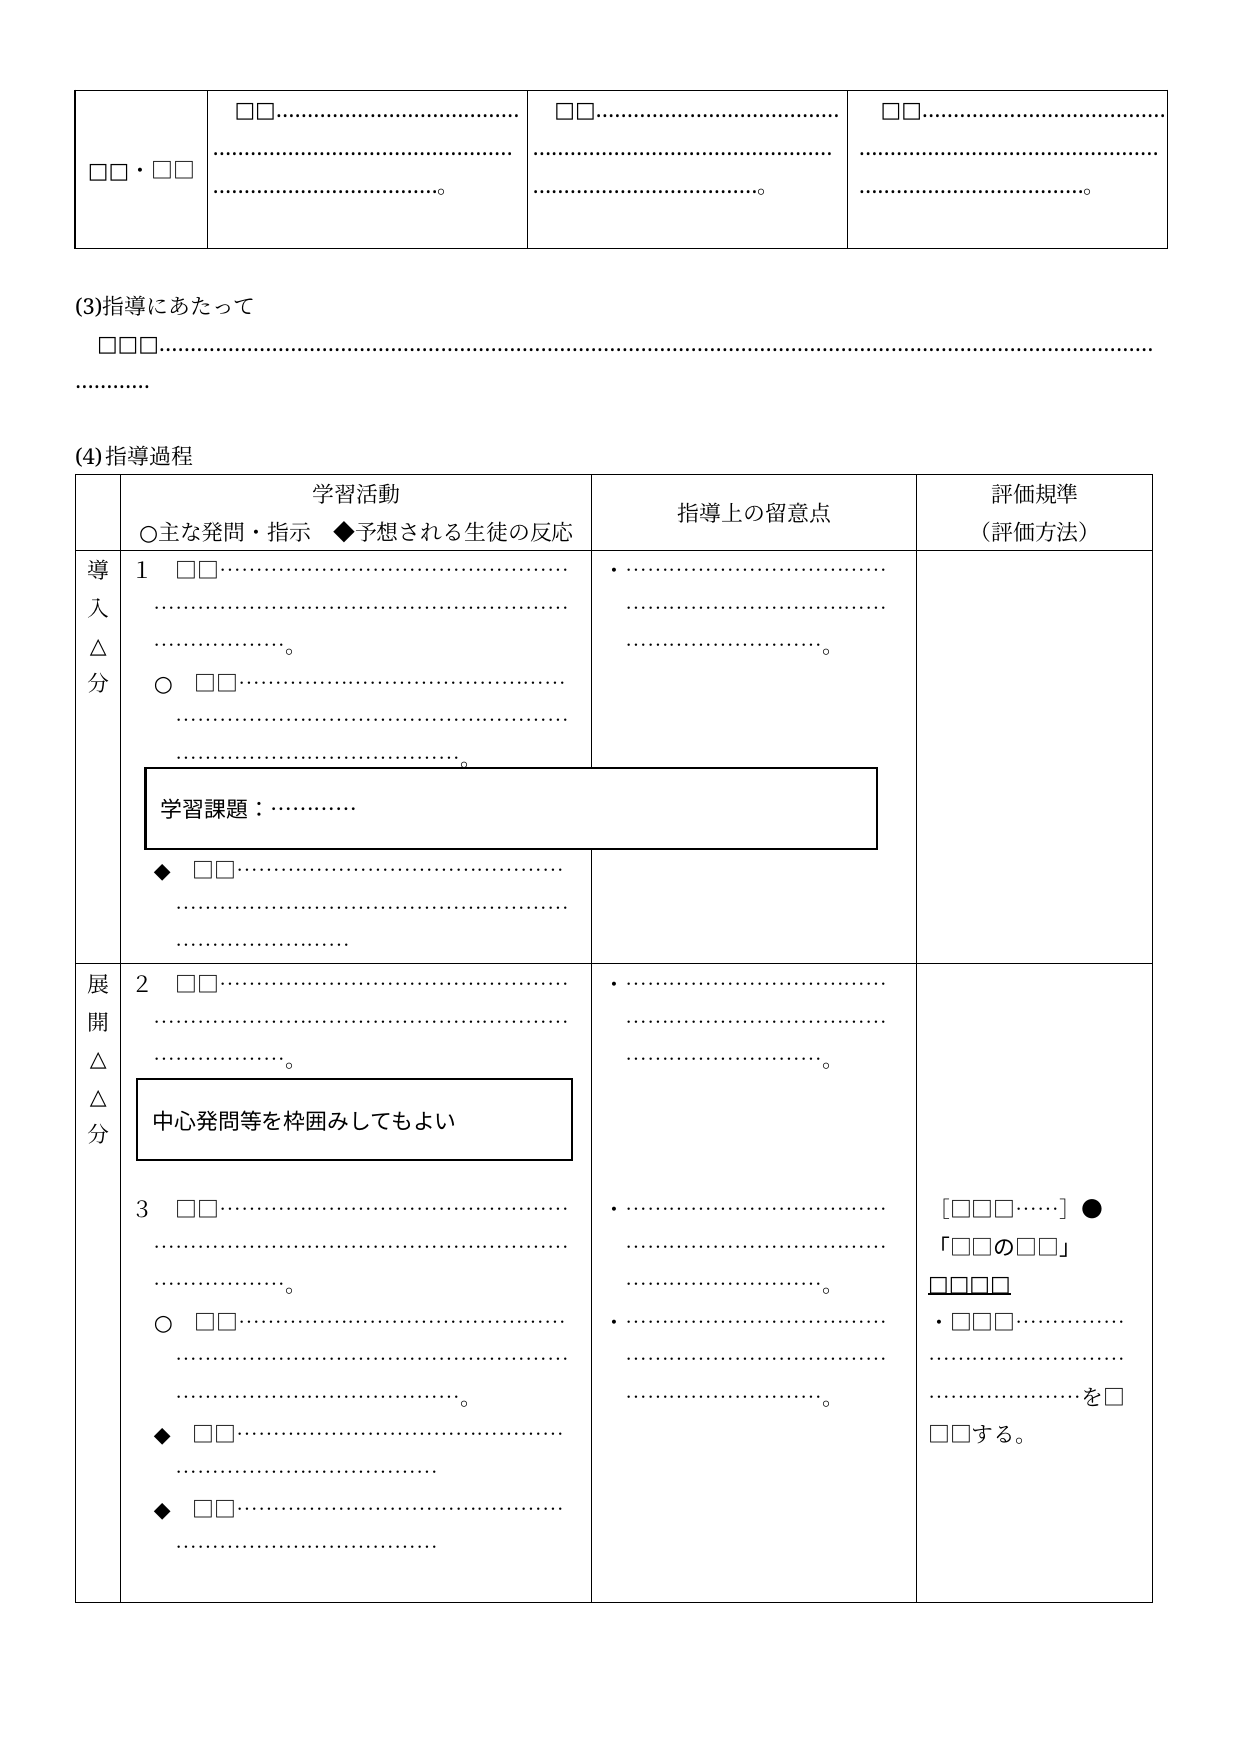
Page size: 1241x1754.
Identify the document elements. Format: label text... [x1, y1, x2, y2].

table_cell ２ □□……………………………………………………………………………………………………………。 ３ □□……………………………………………………………………………………………………………。 ○ □□…………………………………………………………………………………………………………………………。 ◆ □□……………………………………………………………………… ◆ □□……………………………………………………………………… [121, 964, 591, 1602]
table_cell ・………………………………………………………………………………………。 [592, 551, 916, 963]
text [75, 324, 1165, 399]
text (3)指導にあたって [75, 286, 1165, 324]
table_cell □□……………………………………………………………………………………………………………。 [848, 91, 1167, 248]
table_header 学習活動 ○主な発問・指示 ◆予想される生徒の反応 [121, 475, 591, 550]
table_cell ・………………………………………………………………………………………。 ・………………………………………………………………………………………。 ・………………………………………………………………………………………。 [592, 964, 916, 1602]
table_cell 展開 △ △ 分 [76, 964, 120, 1602]
table_cell □□……………………………………………………………………………………………………………。 [208, 91, 527, 248]
table_header 指導上の留意点 [592, 475, 916, 550]
table_cell □□……………………………………………………………………………………………………………。 [528, 91, 847, 248]
table_cell □□・□□ [76, 91, 207, 248]
table_cell ［□□□……］● 「□□の□□」 □□□□ ・□□□………………………………………………………を□□□する。 [917, 964, 1152, 1602]
table_cell １ □□……………………………………………………………………………………………………………。 ○ □□…………………………………………………………………………………………………………………………。 ◆ □□…………………………………………………………………………………………………………… [121, 551, 591, 963]
table_cell 導入 △ 分 [76, 551, 120, 963]
table_header 評価規準 （評価方法） [917, 475, 1152, 550]
table_header [76, 475, 120, 550]
table_cell [917, 551, 1152, 963]
text (4) 指導過程 [75, 436, 1165, 474]
